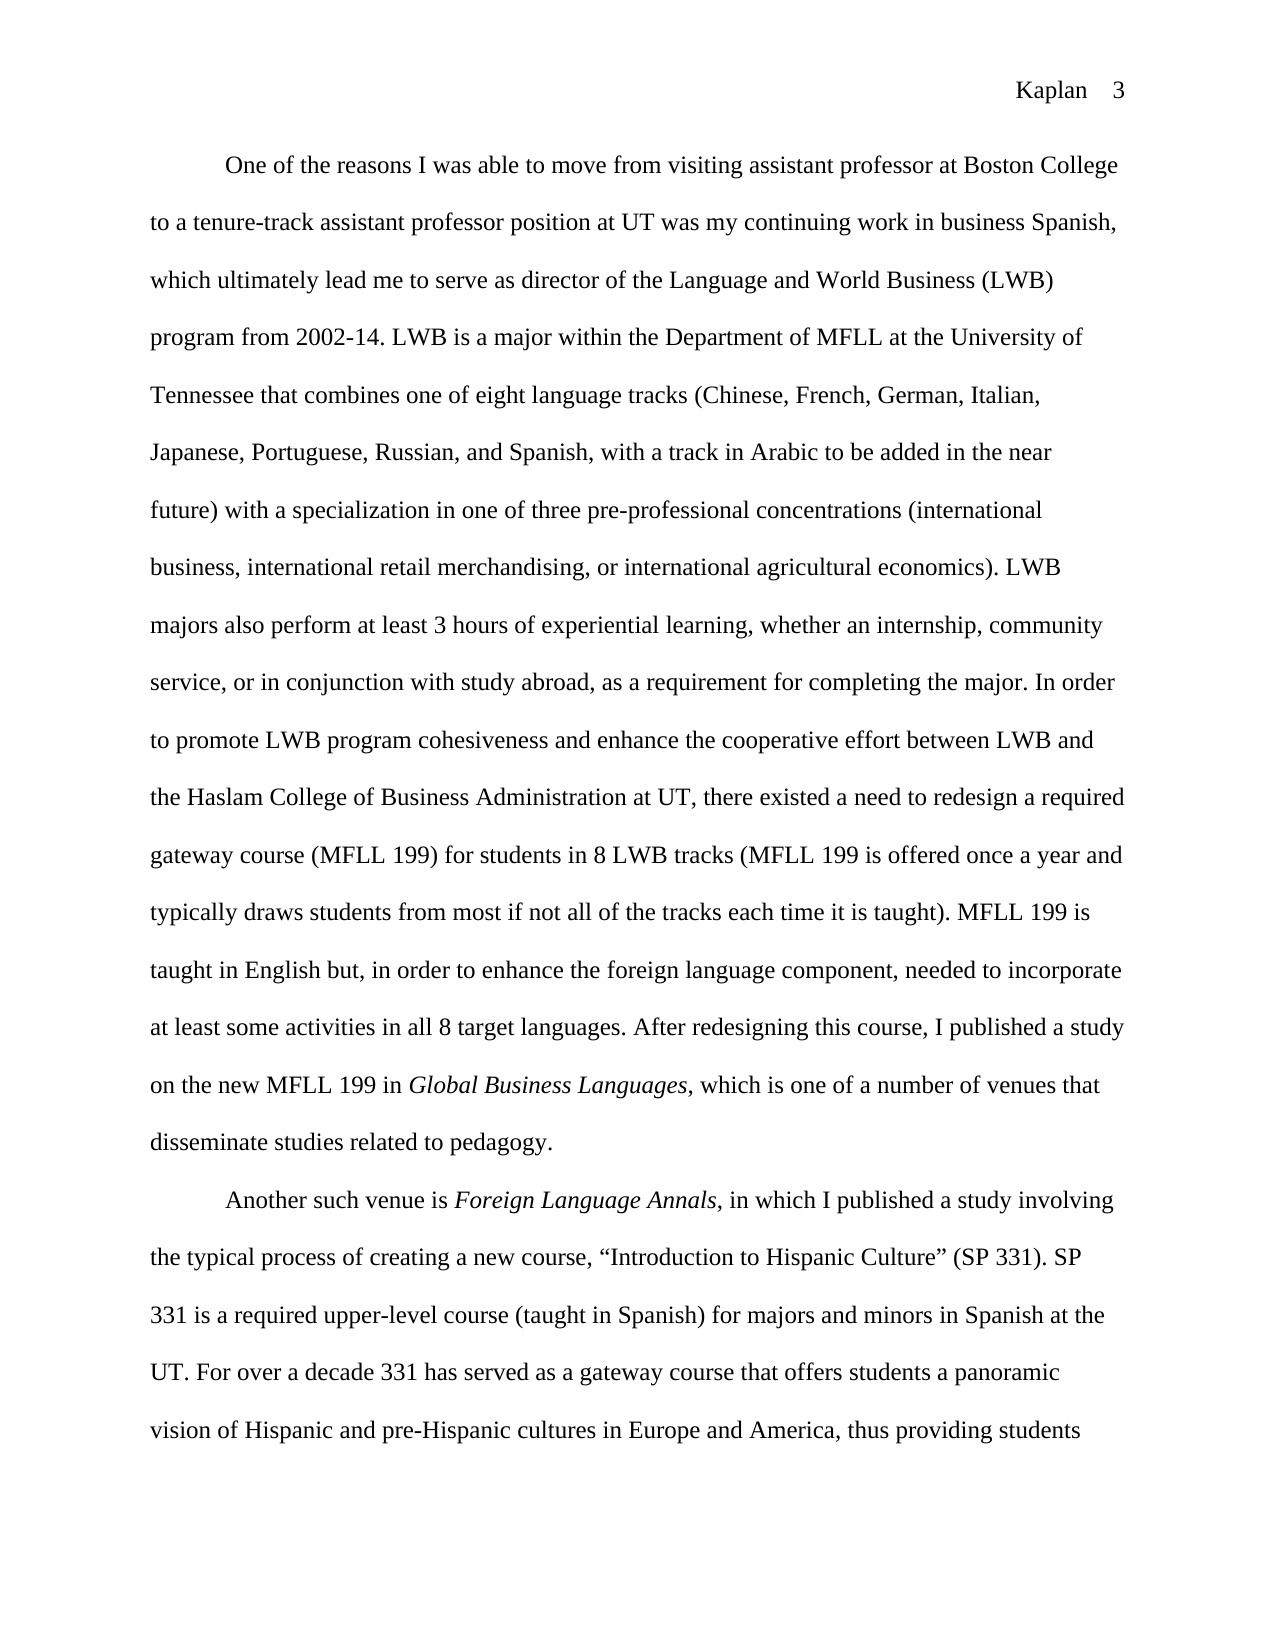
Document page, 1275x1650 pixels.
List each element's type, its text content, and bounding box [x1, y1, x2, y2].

text One of the reasons I was able to move from visiting assistant professor at Boston College to a tenure-track assistant professor position at UT was my continuing work in business Spanish, which ultimately lead me to serve as director of the Language and World Business (LWB) program from 2002-14. LWB is a major within the Department of MFLL at the University of Tennessee that combines one of eight language tracks (Chinese, French, German, Italian, Japanese, Portuguese, Russian, and Spanish, with a track in Arabic to be added in the near future) with a specialization in one of three pre-professional concentrations (international business, international retail merchandising, or international agricultural economics). LWB majors also perform at least 3 hours of experiential learning, whether an internship, community service, or in conjunction with study abroad, as a requirement for completing the major. In order to promote LWB program cohesiveness and enhance the cooperative effort between LWB and the Haslam College of Business Administration at UT, there existed a need to redesign a required gateway course (MFLL 199) for students in 8 LWB tracks (MFLL 199 is offered once a year and typically draws students from most if not all of the tracks each time it is taught). MFLL 199 is taught in English but, in order to enhance the foreign language component, needed to incorporate at least some activities in all 8 target languages. After redesigning this course, I published a study on the new MFLL 199 in Global Business Languages, which is one of a number of venues that disseminate studies related to pedagogy. [150, 150, 1125, 1156]
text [150, 1185, 1125, 1444]
